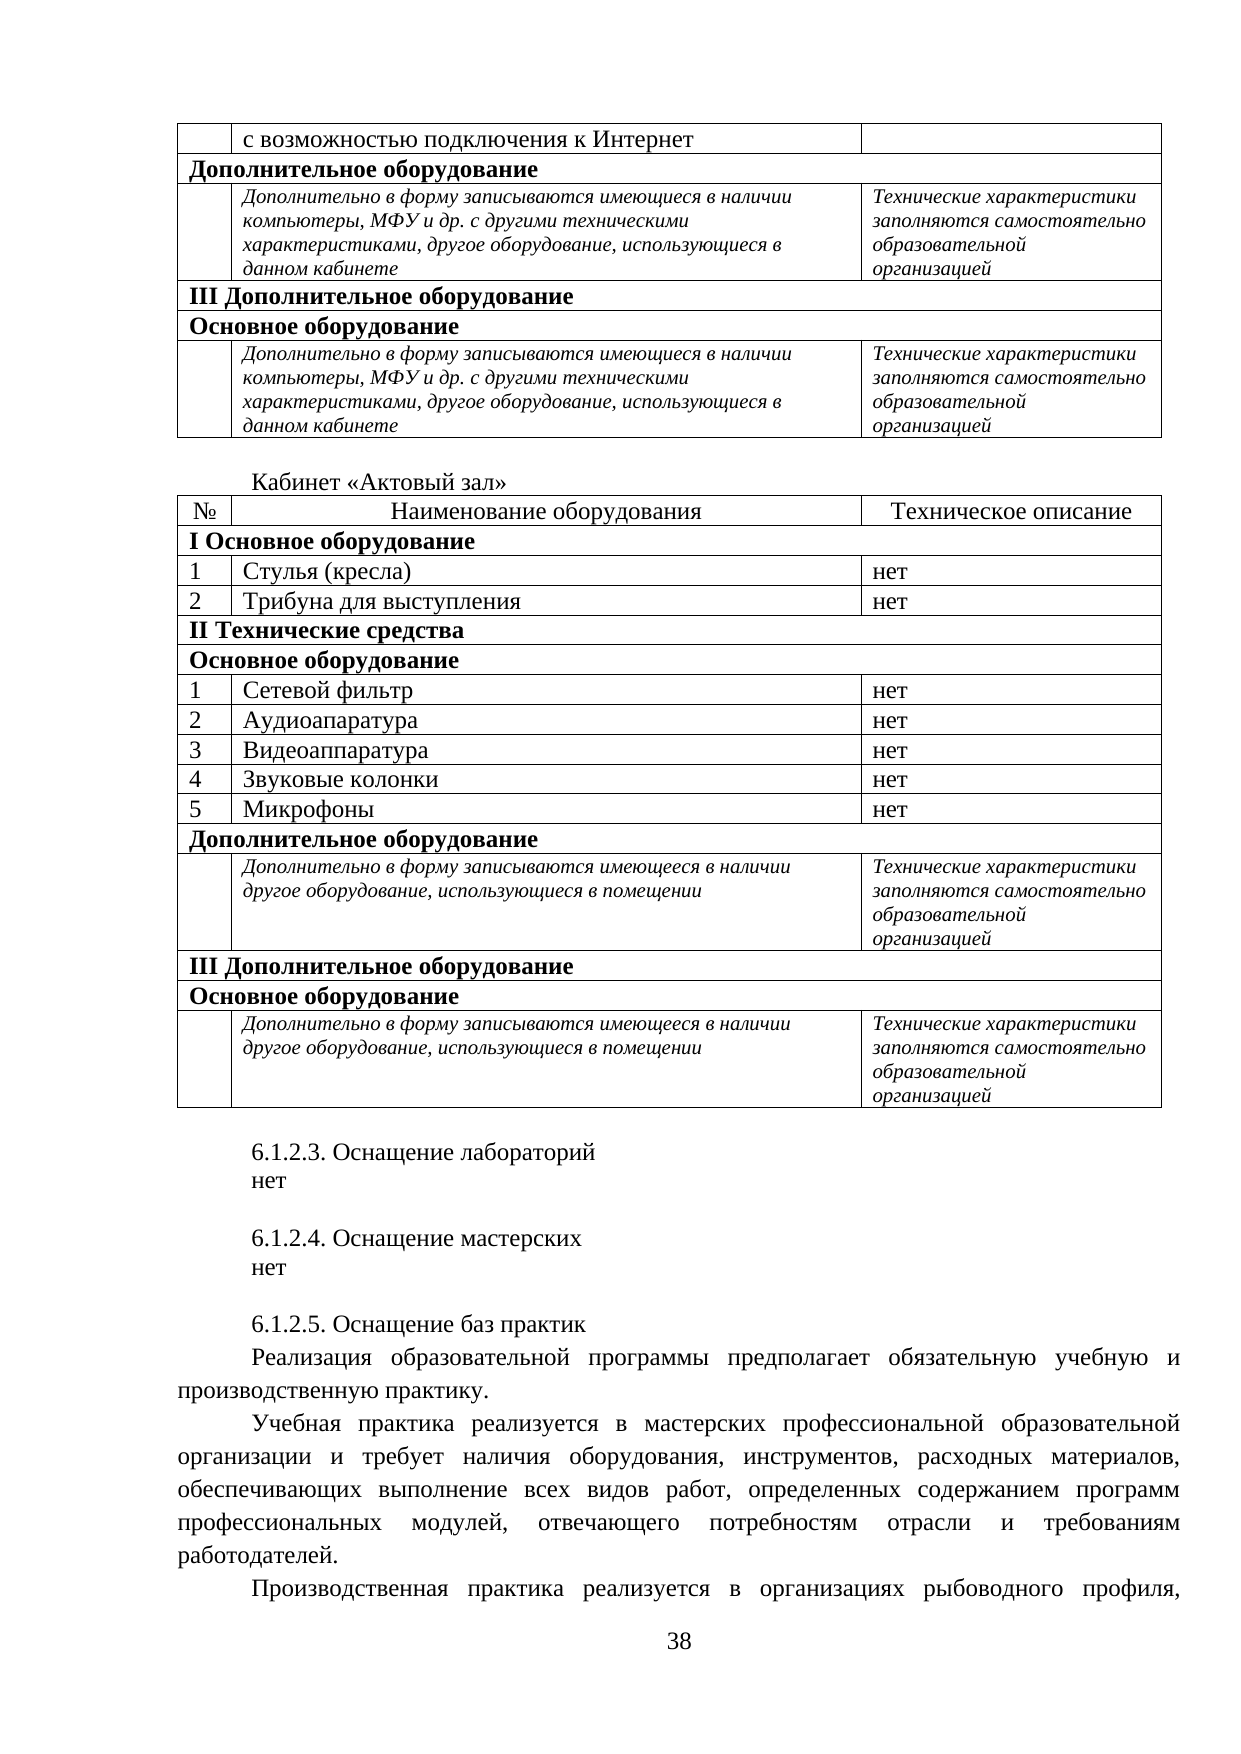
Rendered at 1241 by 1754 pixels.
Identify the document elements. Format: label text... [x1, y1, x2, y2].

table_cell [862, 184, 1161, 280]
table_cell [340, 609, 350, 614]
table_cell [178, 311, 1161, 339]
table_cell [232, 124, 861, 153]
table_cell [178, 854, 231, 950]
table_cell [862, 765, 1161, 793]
text нет [177, 1252, 1181, 1281]
text 6.1.2.4. Оснащение мастерских [177, 1223, 1181, 1252]
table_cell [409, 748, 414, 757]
text 6.1.2.3. Оснащение лабораторий [177, 1137, 1181, 1166]
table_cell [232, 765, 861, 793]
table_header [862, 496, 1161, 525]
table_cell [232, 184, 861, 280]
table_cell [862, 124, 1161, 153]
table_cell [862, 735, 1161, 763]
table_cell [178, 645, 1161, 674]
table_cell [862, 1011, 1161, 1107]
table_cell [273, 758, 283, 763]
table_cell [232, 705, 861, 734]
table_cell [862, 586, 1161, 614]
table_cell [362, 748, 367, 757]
text Учебная практика реализуется в мастерских профессиональной образовательной организации и требует наличия оборудования, инструментов, расходных материалов, обеспечивающих выполнение всех видов работ, определенных содержанием программ профессиональных модулей, отвечающего потребностям отрасли и требованиям работодателей. [177, 1408, 1181, 1569]
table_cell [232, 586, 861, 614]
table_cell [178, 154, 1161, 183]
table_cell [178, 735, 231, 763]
text Кабинет «Актовый зал» [177, 467, 1181, 495]
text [177, 1573, 1181, 1602]
text 6.1.2.5. Оснащение баз практик [177, 1309, 1181, 1338]
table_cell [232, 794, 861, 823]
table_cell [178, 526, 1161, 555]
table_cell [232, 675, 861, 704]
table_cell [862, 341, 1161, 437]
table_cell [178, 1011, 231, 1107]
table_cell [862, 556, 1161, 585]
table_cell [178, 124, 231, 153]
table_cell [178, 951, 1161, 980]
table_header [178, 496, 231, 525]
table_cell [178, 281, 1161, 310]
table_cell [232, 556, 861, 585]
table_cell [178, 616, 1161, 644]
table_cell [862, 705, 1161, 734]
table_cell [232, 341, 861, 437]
text нет [177, 1166, 1181, 1194]
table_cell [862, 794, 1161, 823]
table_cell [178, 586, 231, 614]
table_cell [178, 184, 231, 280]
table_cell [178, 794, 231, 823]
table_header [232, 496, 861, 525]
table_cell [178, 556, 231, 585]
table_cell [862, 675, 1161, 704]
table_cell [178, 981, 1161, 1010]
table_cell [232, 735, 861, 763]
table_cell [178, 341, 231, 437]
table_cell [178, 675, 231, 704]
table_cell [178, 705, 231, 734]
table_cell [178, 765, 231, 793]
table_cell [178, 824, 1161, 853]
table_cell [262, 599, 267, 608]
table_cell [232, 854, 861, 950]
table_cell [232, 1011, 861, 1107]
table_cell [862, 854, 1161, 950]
text Реализация образовательной программы предполагает обязательную учебную и производственную практику. [177, 1342, 1181, 1404]
